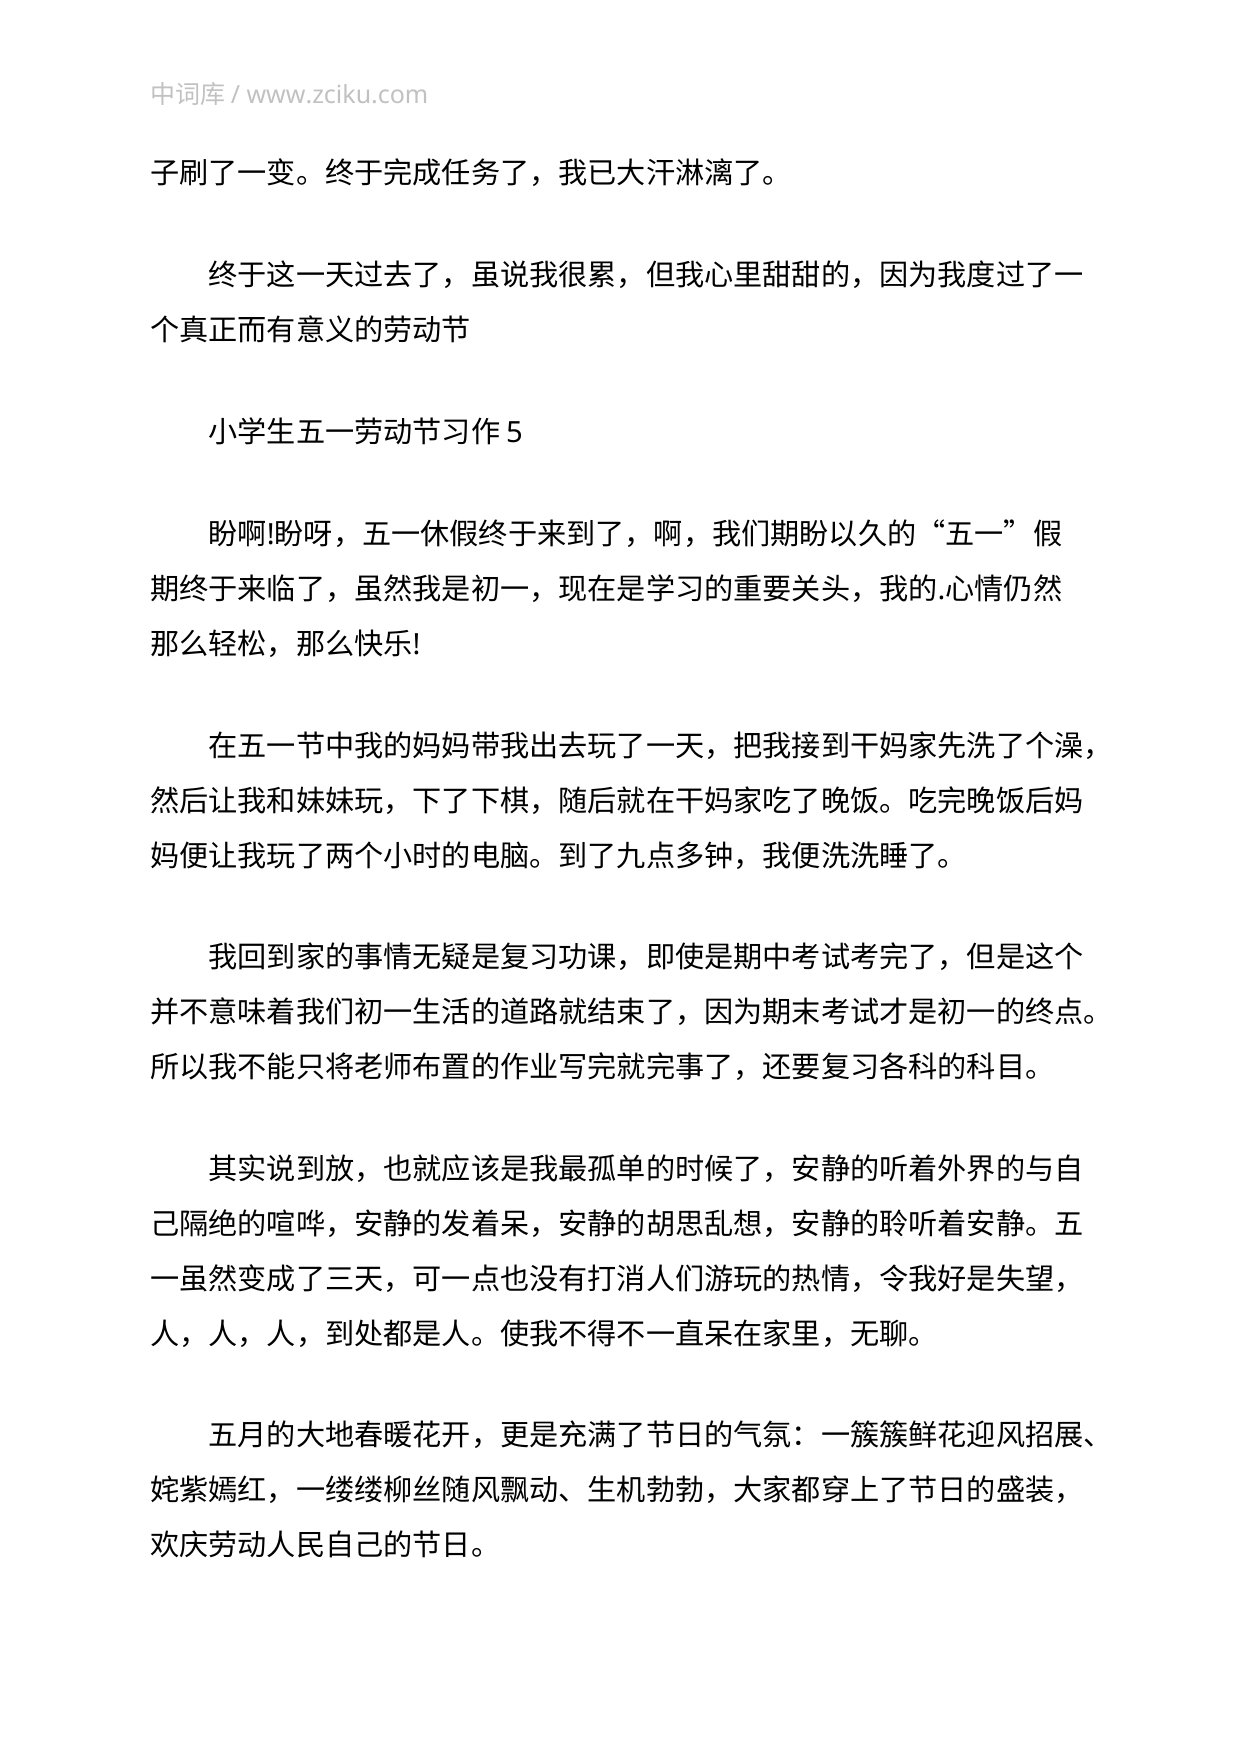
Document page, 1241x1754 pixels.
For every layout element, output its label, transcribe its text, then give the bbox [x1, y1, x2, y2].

text 其实说到放，也就应该是我最孤单的时候了，安静的听着外界的与自己隔绝的喧哗，安静的发着呆，安静的胡思乱想，安静的聆听着安静。五一虽然变成了三天，可一点也没有打消人们游玩的热情，令我好是失望，人，人，人，到处都是人。使我不得不一直呆在家里，无聊。 [150, 1146, 1090, 1352]
text 小学生五一劳动节习作5 [150, 408, 1090, 451]
text 五月的大地春暖花开，更是充满了节日的气氛：一簇簇鲜花迎风招展、姹紫嫣红，一缕缕柳丝随风飘动、生机勃勃，大家都穿上了节日的盛装，欢庆劳动人民自己的节日。 [150, 1412, 1090, 1564]
text 终于这一天过去了，虽说我很累，但我心里甜甜的，因为我度过了一个真正而有意义的劳动节 [150, 252, 1090, 349]
text 我回到家的事情无疑是复习功课，即使是期中考试考完了，但是这个并不意味着我们初一生活的道路就结束了，因为期末考试才是初一的终点。所以我不能只将老师布置的作业写完就完事了，还要复习各科的科目。 [150, 934, 1090, 1086]
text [150, 150, 1090, 192]
text 在五一节中我的妈妈带我出去玩了一天，把我接到干妈家先洗了个澡，然后让我和妹妹玩，下了下棋，随后就在干妈家吃了晚饭。吃完晚饭后妈妈便让我玩了两个小时的电脑。到了九点多钟，我便洗洗睡了。 [150, 722, 1090, 874]
text 盼啊!盼呀，五一休假终于来到了，啊，我们期盼以久的“五一”假期终于来临了，虽然我是初一，现在是学习的重要关头，我的.心情仍然那么轻松，那么快乐! [150, 510, 1090, 663]
